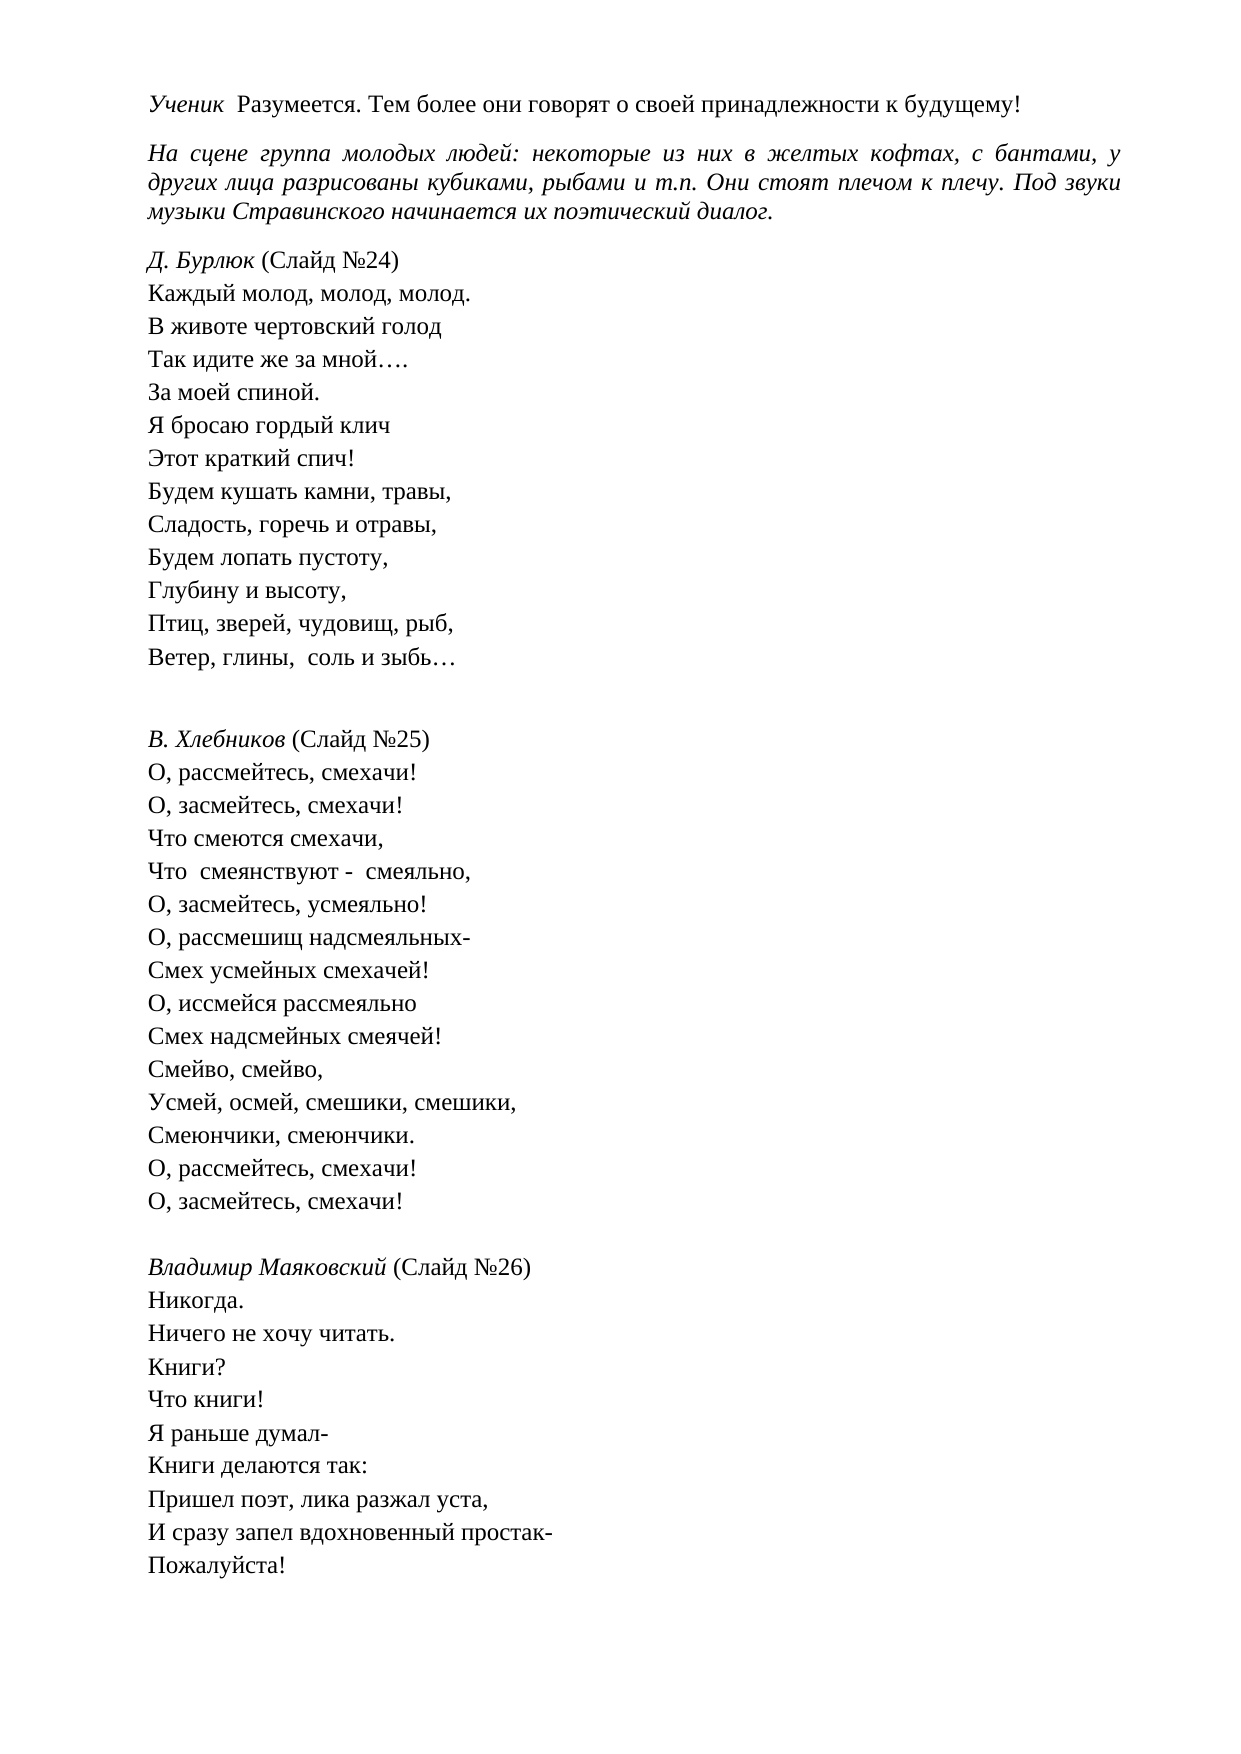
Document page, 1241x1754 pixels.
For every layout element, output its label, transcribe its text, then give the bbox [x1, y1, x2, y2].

text Будем кушать камни, травы, [148, 476, 1122, 505]
text Я раньше думал- [148, 1418, 1122, 1446]
text За моей спиной. [148, 377, 1122, 406]
text Птиц, зверей, чудовищ, рыб, [148, 608, 1122, 637]
text Я бросаю гордый клич [148, 410, 1122, 439]
text В. Хлебников (Слайд №25) [148, 724, 1122, 753]
text Никогда. [148, 1286, 1122, 1314]
text Смех усмейных смехачей! [148, 955, 1122, 984]
text Сладость, горечь и отравы, [148, 509, 1122, 538]
text Будем лопать пустоту, [148, 542, 1122, 571]
text Так идите же за мной…. [148, 344, 1122, 373]
text О, засмейтесь, усмеяльно! [148, 889, 1122, 918]
text Пришел поэт, лика разжал уста, [148, 1484, 1122, 1512]
text Смейво, смейво, [148, 1054, 1122, 1083]
text Каждый молод, молод, молод. [148, 278, 1122, 307]
text Усмей, осмей, смешики, смешики, [148, 1087, 1122, 1116]
text О, засмейтесь, смехачи! [148, 790, 1122, 819]
text О, иссмейся рассмеяльно [148, 988, 1122, 1017]
text Что смеются смехачи, [148, 823, 1122, 852]
text Владимир Маяковский (Слайд №26) [148, 1252, 1122, 1281]
text Что книги! [148, 1384, 1122, 1413]
text О, рассмейтесь, смехачи! [148, 1153, 1122, 1182]
text В животе чертовский голод [148, 311, 1122, 340]
text О, засмейтесь, смехачи! [148, 1186, 1122, 1215]
text Смех надсмейных смеячей! [148, 1021, 1122, 1050]
text И сразу запел вдохновенный простак- [148, 1517, 1122, 1545]
text Что смеянствуют - смеяльно, [148, 856, 1122, 885]
text О, рассмешищ надсмеяльных- [148, 922, 1122, 951]
text Ученик Разумеется. Тем более они говорят о своей принадлежности к будущему! [148, 89, 1122, 117]
text Ветер, глины, соль и зыбь… [148, 642, 1122, 670]
text Этот краткий спич! [148, 443, 1122, 472]
text Книги? [148, 1352, 1122, 1380]
text О, рассмейтесь, смехачи! [148, 757, 1122, 786]
text Смеюнчики, смеюнчики. [148, 1120, 1122, 1149]
text Ничего не хочу читать. [148, 1318, 1122, 1347]
text Книги делаются так: [148, 1451, 1122, 1479]
text Пожалуйста! [148, 1550, 1122, 1578]
text На сцене группа молодых людей: некоторые из них в желтых кофтах, с бантами, у других лица разрисованы кубиками, рыбами и т.п. Они стоят плечом к плечу. Под звуки музыки Стравинского начинается их поэтический диалог. [148, 138, 1122, 224]
text Глубину и высоту, [148, 576, 1122, 604]
text Д. Бурлюк (Слайд №24) [148, 245, 1122, 274]
